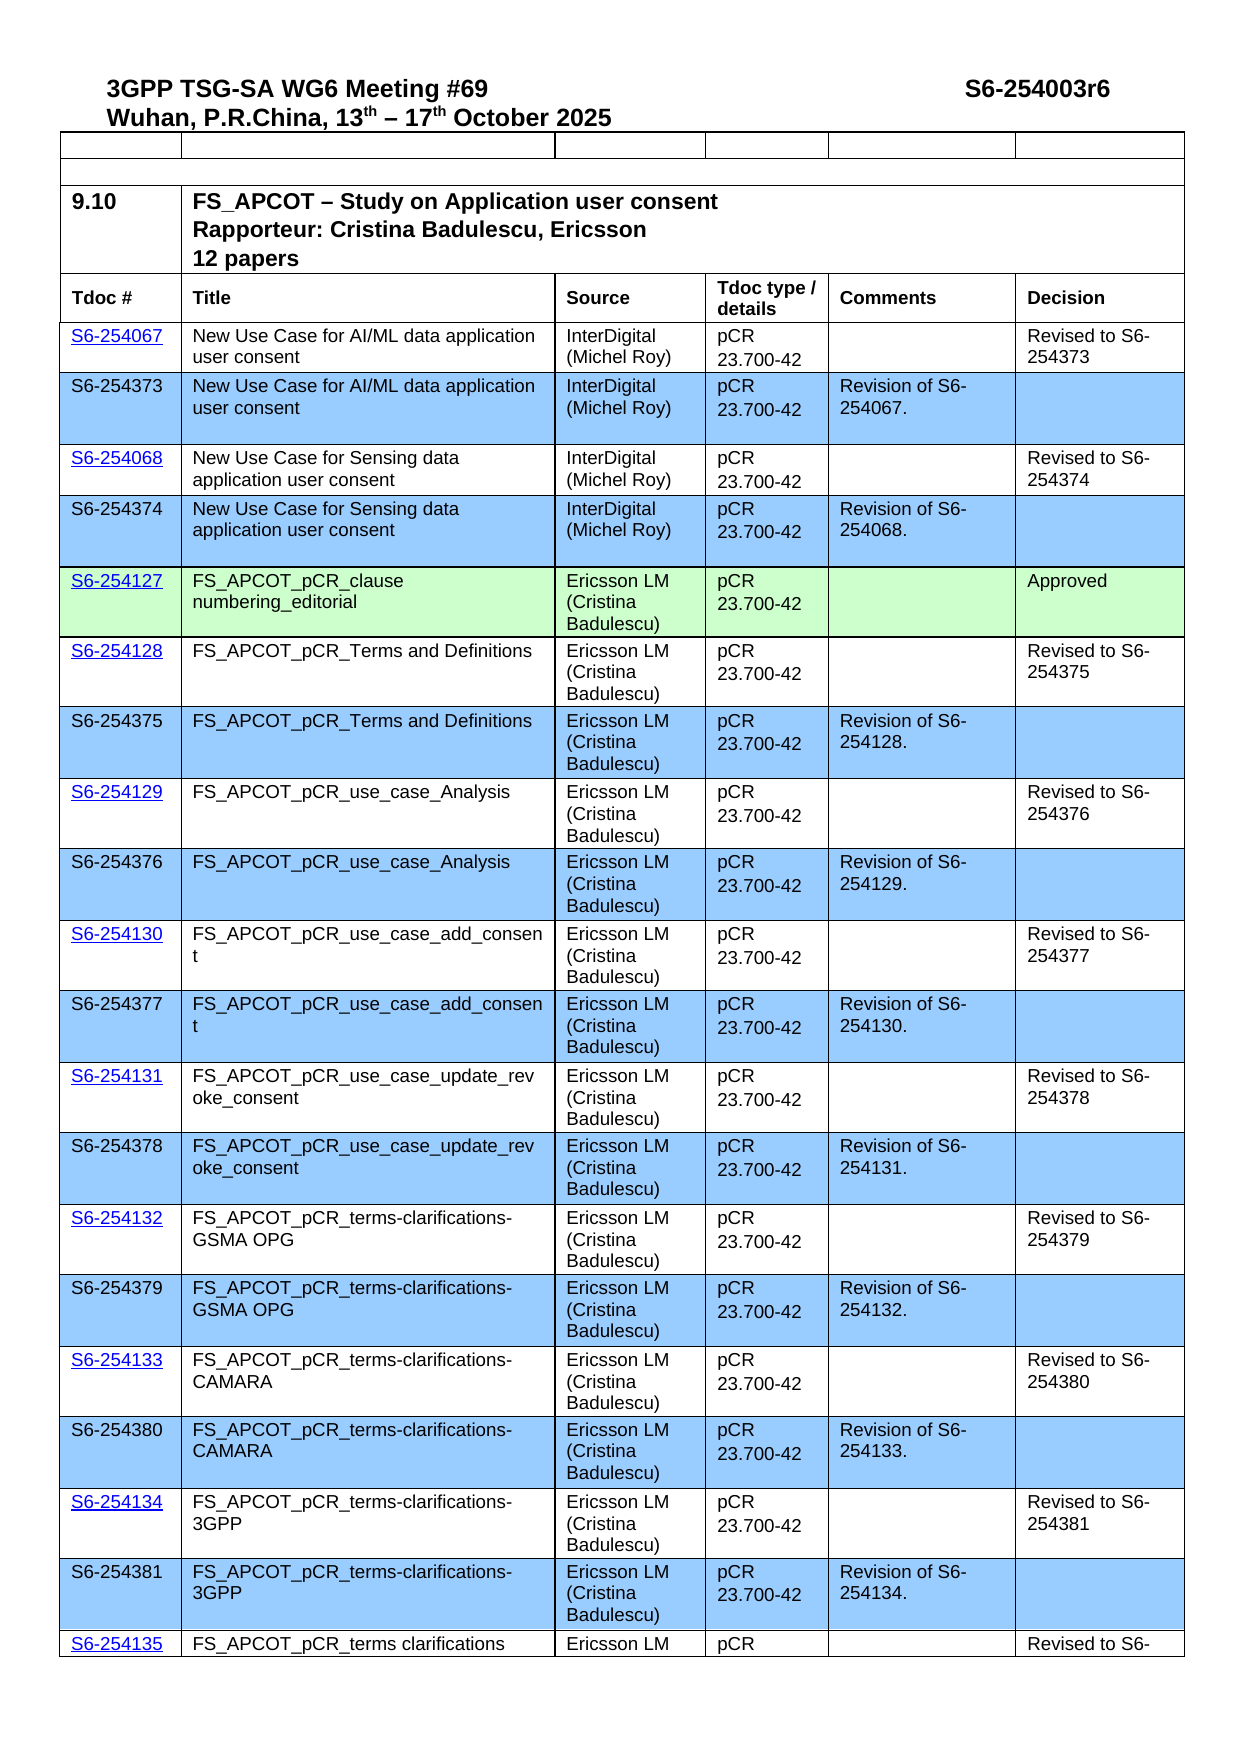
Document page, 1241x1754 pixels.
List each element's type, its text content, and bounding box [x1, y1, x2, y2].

table_cell S6-254133 [60, 1347, 181, 1416]
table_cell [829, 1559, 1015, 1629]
table_cell FS_APCOT_pCR_clause numbering_editorial [182, 568, 554, 636]
table_cell New Use Case for AI/ML data application user consent [182, 323, 554, 372]
table_cell [829, 133, 1015, 158]
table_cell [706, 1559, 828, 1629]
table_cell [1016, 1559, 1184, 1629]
table_cell S6-254376 [60, 849, 181, 920]
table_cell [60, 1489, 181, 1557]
table_cell InterDigital (Michel Roy) [556, 496, 705, 566]
table_cell Ericsson LM (Cristina Badulescu) [556, 1347, 705, 1416]
table_cell InterDigital (Michel Roy) [556, 323, 705, 372]
table_cell Revision of S6-254068. [829, 496, 1015, 566]
table_cell [1016, 133, 1184, 158]
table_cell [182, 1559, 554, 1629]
table_cell FS_APCOT – Study on Application user consent Rapporteur: Cristina Badulescu, Ericsson 12 papers [182, 186, 1184, 273]
table_cell [829, 921, 1015, 990]
table_cell InterDigital (Michel Roy) [556, 445, 705, 494]
table_cell Revised to S6-254379 [1016, 1205, 1184, 1274]
table_cell Ericsson LM (Cristina Badulescu) [556, 1063, 705, 1132]
table_cell Ericsson LM (Cristina Badulescu) [556, 568, 705, 636]
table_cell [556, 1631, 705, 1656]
table_cell [706, 133, 828, 158]
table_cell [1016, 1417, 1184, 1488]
table_cell Revision of S6-254132. [829, 1275, 1015, 1346]
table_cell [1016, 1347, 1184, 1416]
table_cell [61, 159, 1184, 185]
table_cell Ericsson LM (Cristina Badulescu) [556, 707, 705, 778]
table_cell Ericsson LM (Cristina Badulescu) [556, 991, 705, 1062]
table_cell S6-254131 [60, 1063, 181, 1132]
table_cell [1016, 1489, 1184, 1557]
table_cell New Use Case for Sensing data application user consent [182, 496, 554, 566]
table_cell Revision of S6-254131. [829, 1133, 1015, 1204]
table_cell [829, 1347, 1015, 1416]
table_cell pCR 23.700-42 [706, 323, 828, 372]
table_cell S6-254068 [60, 445, 181, 494]
table_cell S6-254374 [60, 496, 181, 566]
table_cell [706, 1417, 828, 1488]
table_cell S6-254067 [60, 323, 181, 372]
table_cell New Use Case for Sensing data application user consent [182, 445, 554, 494]
table_cell New Use Case for AI/ML data application user consent [182, 373, 554, 444]
table_cell FS_APCOT_pCR_terms-clarifications-GSMA OPG [182, 1205, 554, 1274]
table_cell pCR 23.700-42 [706, 373, 828, 444]
table_cell pCR 23.700-42 [706, 568, 828, 636]
table_cell FS_APCOT_pCR_Terms and Definitions [182, 638, 554, 706]
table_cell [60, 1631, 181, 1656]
table_cell Revised to S6-254377 [1016, 921, 1184, 990]
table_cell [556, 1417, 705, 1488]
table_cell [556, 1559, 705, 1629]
table_cell pCR 23.700-42 [706, 638, 828, 706]
table_cell S6-254129 [60, 779, 181, 848]
table_cell pCR 23.700-42 [706, 1347, 828, 1416]
table_cell [829, 323, 1015, 372]
table_cell S6-254128 [60, 638, 181, 706]
table_cell pCR 23.700-42 [706, 496, 828, 566]
table_cell S6-254378 [60, 1133, 181, 1204]
table_cell [1016, 707, 1184, 778]
table_cell Decision [1016, 274, 1184, 322]
table_cell S6-254373 [60, 373, 181, 444]
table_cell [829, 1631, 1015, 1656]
table_cell S6-254375 [60, 707, 181, 778]
table_cell [1016, 496, 1184, 566]
table_cell FS_APCOT_pCR_use_case_update_revoke_consent [182, 1063, 554, 1132]
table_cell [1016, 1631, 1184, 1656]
table_cell S6-254127 [60, 568, 181, 636]
table_cell FS_APCOT_pCR_terms-clarifications-CAMARA [182, 1347, 554, 1416]
table_cell S6-254130 [60, 921, 181, 990]
table_cell [829, 568, 1015, 636]
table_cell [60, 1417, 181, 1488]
table_cell [1016, 1275, 1184, 1346]
table_cell Revision of S6-254130. [829, 991, 1015, 1062]
table_cell Ericsson LM (Cristina Badulescu) [556, 1275, 705, 1346]
table_cell FS_APCOT_pCR_use_case_add_consent [182, 991, 554, 1062]
table_cell [829, 779, 1015, 848]
table_cell [829, 1063, 1015, 1132]
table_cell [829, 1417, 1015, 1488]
table_cell Revised to S6-254378 [1016, 1063, 1184, 1132]
table_cell [556, 133, 705, 158]
table_cell Ericsson LM (Cristina Badulescu) [556, 1133, 705, 1204]
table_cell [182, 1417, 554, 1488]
table_cell FS_APCOT_pCR_use_case_Analysis [182, 779, 554, 848]
table_cell pCR 23.700-42 [706, 707, 828, 778]
table_cell [829, 1205, 1015, 1274]
table_cell Revision of S6-254067. [829, 373, 1015, 444]
table_cell Ericsson LM (Cristina Badulescu) [556, 638, 705, 706]
table_cell Ericsson LM (Cristina Badulescu) [556, 779, 705, 848]
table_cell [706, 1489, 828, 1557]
table_cell [1016, 849, 1184, 920]
table_cell FS_APCOT_pCR_use_case_add_consent [182, 921, 554, 990]
table_cell [61, 133, 181, 158]
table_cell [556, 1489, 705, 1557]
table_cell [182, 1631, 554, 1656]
table_cell Revised to S6-254373 [1016, 323, 1184, 372]
table_cell Revision of S6-254129. [829, 849, 1015, 920]
table_cell S6-254132 [60, 1205, 181, 1274]
table_cell pCR 23.700-42 [706, 1063, 828, 1132]
table_cell pCR 23.700-42 [706, 779, 828, 848]
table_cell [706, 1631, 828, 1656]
table_cell Approved [1016, 568, 1184, 636]
table_cell S6-254377 [60, 991, 181, 1062]
table_cell Revision of S6-254128. [829, 707, 1015, 778]
table_cell Tdoc type / details [706, 274, 828, 322]
table_cell [1016, 991, 1184, 1062]
table_cell [1016, 373, 1184, 444]
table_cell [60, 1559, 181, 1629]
table_cell Title [182, 274, 554, 322]
table_cell Revised to S6-254375 [1016, 638, 1184, 706]
table_cell [1016, 1133, 1184, 1204]
table_cell Revised to S6-254376 [1016, 779, 1184, 848]
table_cell FS_APCOT_pCR_use_case_Analysis [182, 849, 554, 920]
table_cell Tdoc # [61, 274, 181, 322]
table_cell 9.10 [61, 186, 181, 273]
table_cell pCR 23.700-42 [706, 991, 828, 1062]
table_cell [829, 445, 1015, 494]
table_cell Ericsson LM (Cristina Badulescu) [556, 921, 705, 990]
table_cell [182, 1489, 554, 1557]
table_cell Ericsson LM (Cristina Badulescu) [556, 849, 705, 920]
table_cell pCR 23.700-42 [706, 1205, 828, 1274]
table_cell pCR 23.700-42 [706, 445, 828, 494]
table_cell FS_APCOT_pCR_Terms and Definitions [182, 707, 554, 778]
table_cell pCR 23.700-42 [706, 921, 828, 990]
table_cell pCR 23.700-42 [706, 1275, 828, 1346]
table_cell pCR 23.700-42 [706, 849, 828, 920]
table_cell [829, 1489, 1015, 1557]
table_cell [182, 133, 554, 158]
table_cell InterDigital (Michel Roy) [556, 373, 705, 444]
table_cell [829, 638, 1015, 706]
table_cell Comments [829, 274, 1015, 322]
table_cell S6-254379 [60, 1275, 181, 1346]
table_cell Revised to S6-254374 [1016, 445, 1184, 494]
table_cell FS_APCOT_pCR_terms-clarifications-GSMA OPG [182, 1275, 554, 1346]
table_cell pCR 23.700-42 [706, 1133, 828, 1204]
table_cell FS_APCOT_pCR_use_case_update_revoke_consent [182, 1133, 554, 1204]
table_cell Source [556, 274, 705, 322]
table_cell Ericsson LM (Cristina Badulescu) [556, 1205, 705, 1274]
